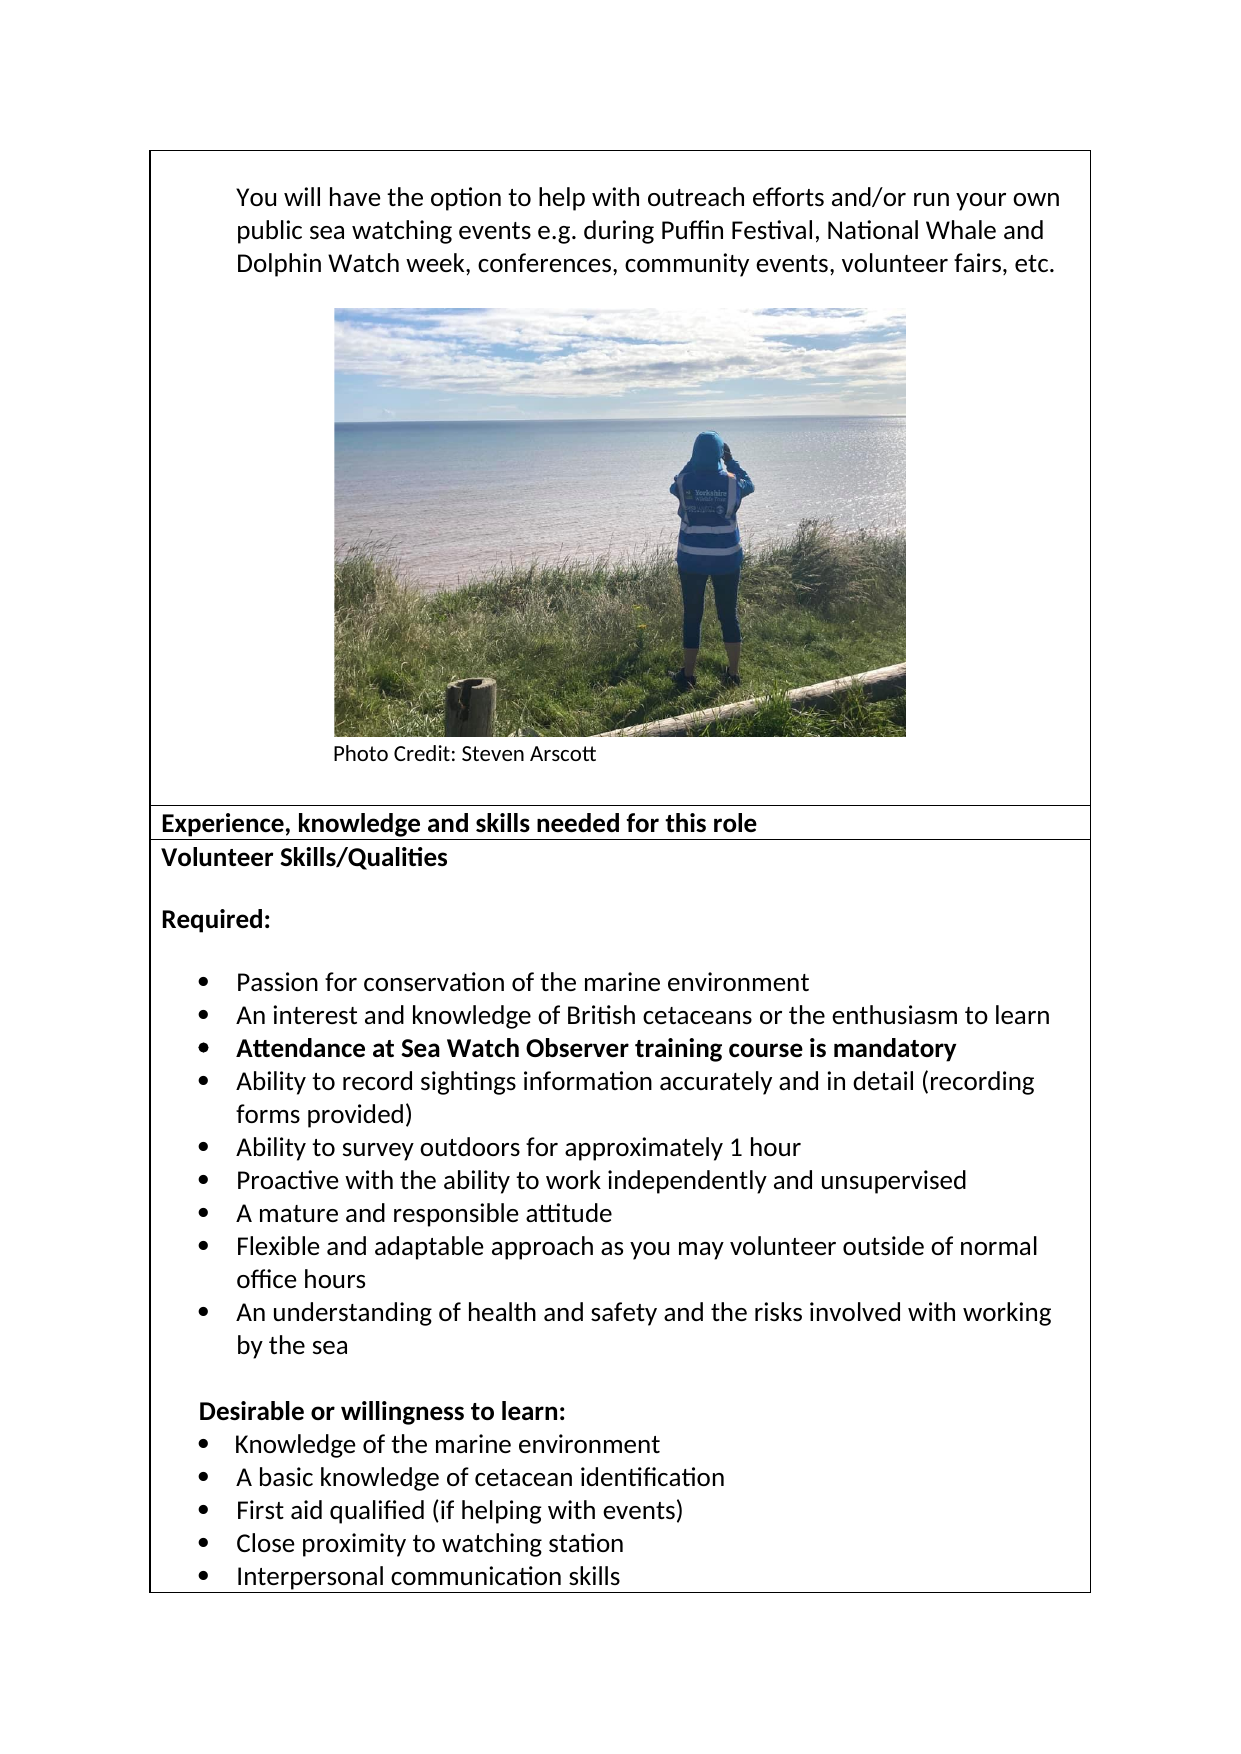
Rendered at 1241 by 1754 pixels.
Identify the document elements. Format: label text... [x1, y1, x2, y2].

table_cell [151, 840, 1090, 1592]
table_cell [151, 151, 1090, 805]
table_cell Experience, knowledge and skills needed for this role [151, 806, 1090, 839]
picture [334, 308, 906, 737]
